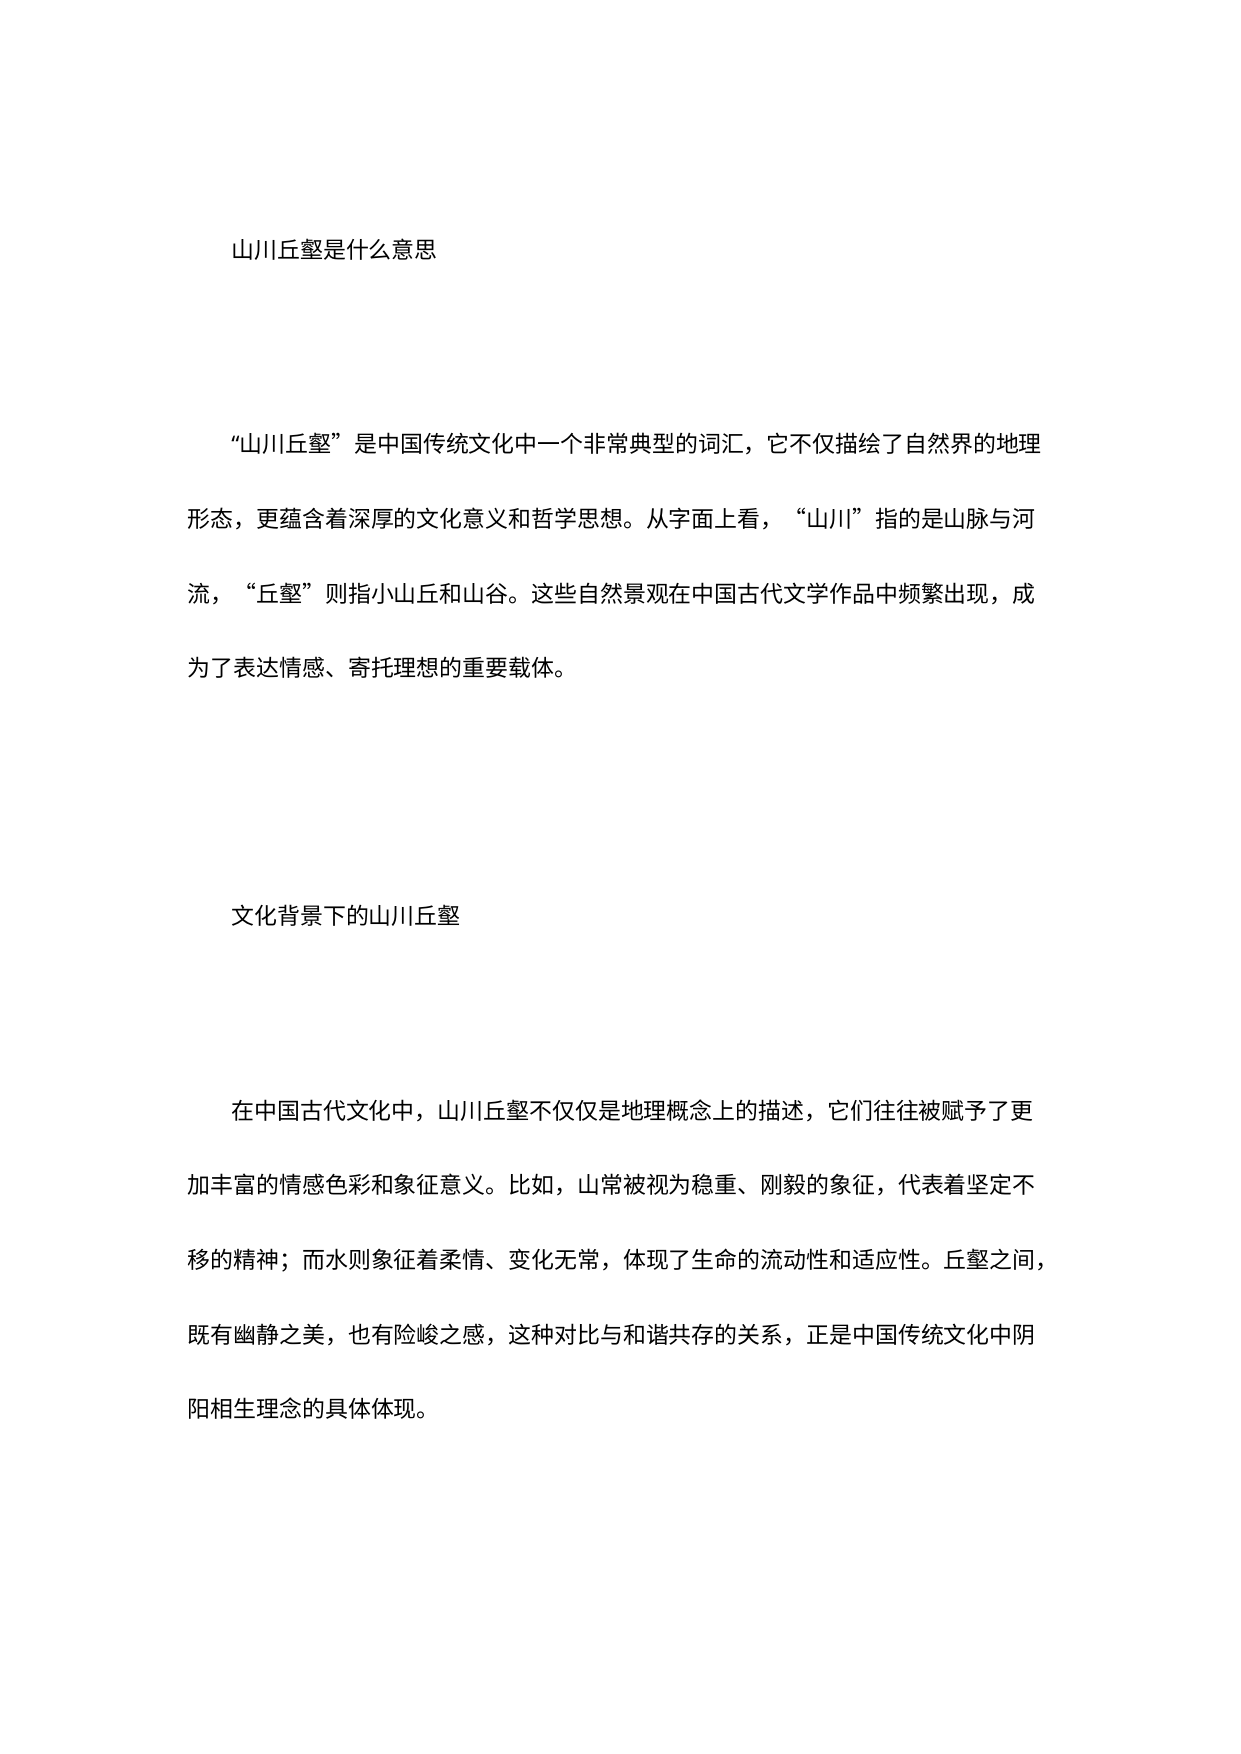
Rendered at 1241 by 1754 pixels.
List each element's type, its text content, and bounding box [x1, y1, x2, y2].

text 在中国古代文化中，山川丘壑不仅仅是地理概念上的描述，它们往往被赋予了更加丰富的情感色彩和象征意义。比如，山常被视为稳重、刚毅的象征，代表着坚定不移的精神；而水则象征着柔情、变化无常，体现了生命的流动性和适应性。丘壑之间，既有幽静之美，也有险峻之感，这种对比与和谐共存的关系，正是中国传统文化中阴阳相生理念的具体体现。 [187, 1077, 1053, 1441]
text “山川丘壑”是中国传统文化中一个非常典型的词汇，它不仅描绘了自然界的地理形态，更蕴含着深厚的文化意义和哲学思想。从字面上看，“山川”指的是山脉与河流，“丘壑”则指小山丘和山谷。这些自然景观在中国古代文学作品中频繁出现，成为了表达情感、寄托理想的重要载体。 [187, 410, 1053, 699]
text 文化背景下的山川丘壑 [187, 882, 1053, 947]
text 山川丘壑是什么意思 [187, 216, 1053, 281]
